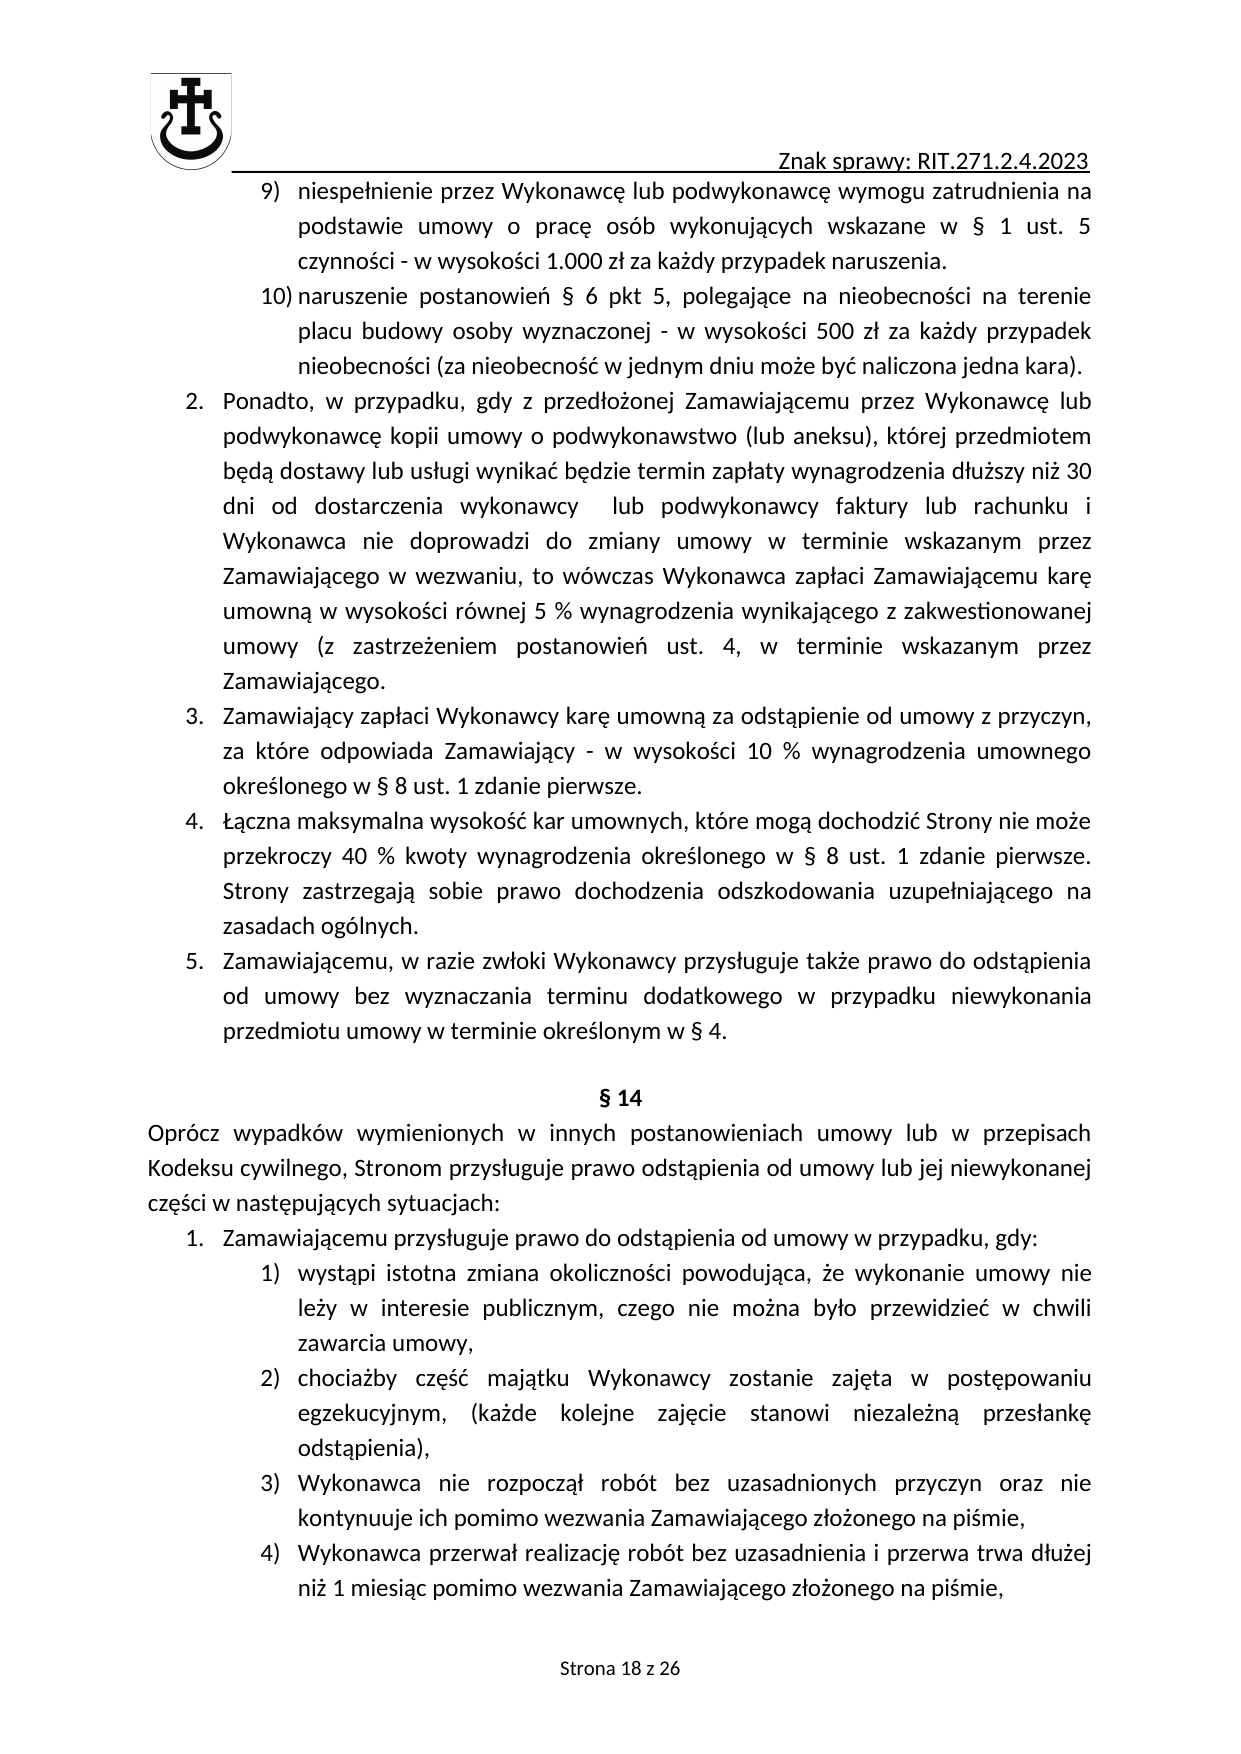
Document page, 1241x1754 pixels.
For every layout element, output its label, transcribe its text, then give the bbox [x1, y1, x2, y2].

list naruszenie postanowień § 6 pkt 5, polegające na nieobecności na terenie placu budowy osoby wyznaczonej - w wysokości 500 zł za każdy przypadek nieobecności (za nieobecność w jednym dniu może być naliczona jedna kara). [260, 280, 1093, 381]
list Zamawiający zapłaci Wykonawcy karę umowną za odstąpienie od umowy z przyczyn, za które odpowiada Zamawiający - w wysokości 10 % wynagrodzenia umownego określonego w § 8 ust. 1 zdanie pierwsze. [185, 700, 1093, 801]
list Łączna maksymalna wysokość kar umownych, które mogą dochodzić Strony nie może przekroczy 40 % kwoty wynagrodzenia określonego w § 8 ust. 1 zdanie pierwsze. Strony zastrzegają sobie prawo dochodzenia odszkodowania uzupełniającego na zasadach ogólnych. [185, 805, 1093, 941]
list Ponadto, w przypadku, gdy z przedłożonej Zamawiającemu przez Wykonawcę lub podwykonawcę kopii umowy o podwykonawstwo (lub aneksu), której przedmiotem będą dostawy lub usługi wynikać będzie termin zapłaty wynagrodzenia dłuższy niż 30 dni od dostarczenia wykonawcy lub podwykonawcy faktury lub rachunku i Wykonawca nie doprowadzi do zmiany umowy w terminie wskazanym przez Zamawiającego w wezwaniu, to wówczas Wykonawca zapłaci Zamawiającemu karę umowną w wysokości równej 5 % wynagrodzenia wynikającego z zakwestionowanej umowy (z zastrzeżeniem postanowień ust. 4, w terminie wskazanym przez Zamawiającego. [185, 385, 1093, 696]
list Zamawiającemu przysługuje prawo do odstąpienia od umowy w przypadku, gdy: [185, 1223, 1093, 1253]
list niespełnienie przez Wykonawcę lub podwykonawcę wymogu zatrudnienia na podstawie umowy o pracę osób wykonujących wskazane w § 1 ust. 5 czynności - w wysokości 1.000 zł za każdy przypadek naruszenia. [260, 175, 1093, 276]
picture [150, 73, 232, 170]
list chociażby część majątku Wykonawcy zostanie zajęta w postępowaniu egzekucyjnym, (każde kolejne zajęcie stanowi niezależną przesłankę odstąpienia), [260, 1363, 1093, 1463]
list wystąpi istotna zmiana okoliczności powodująca, że wykonanie umowy nie leży w interesie publicznym, czego nie można było przewidzieć w chwili zawarcia umowy, [260, 1258, 1093, 1358]
list Wykonawca przerwał realizację robót bez uzasadnienia i przerwa trwa dłużej niż 1 miesiąc pomimo wezwania Zamawiającego złożonego na piśmie, [260, 1538, 1093, 1603]
text § 14 [148, 1083, 1093, 1113]
text Oprócz wypadków wymienionych w innych postanowieniach umowy lub w przepisach Kodeksu cywilnego, Stronom przysługuje prawo odstąpienia od umowy lub jej niewykonanej części w następujących sytuacjach: [148, 1118, 1093, 1218]
list Zamawiającemu, w razie zwłoki Wykonawcy przysługuje także prawo do odstąpienia od umowy bez wyznaczania terminu dodatkowego w przypadku niewykonania przedmiotu umowy w terminie określonym w § 4. [185, 945, 1093, 1046]
list Wykonawca nie rozpoczął robót bez uzasadnionych przyczyn oraz nie kontynuuje ich pomimo wezwania Zamawiającego złożonego na piśmie, [260, 1468, 1093, 1533]
